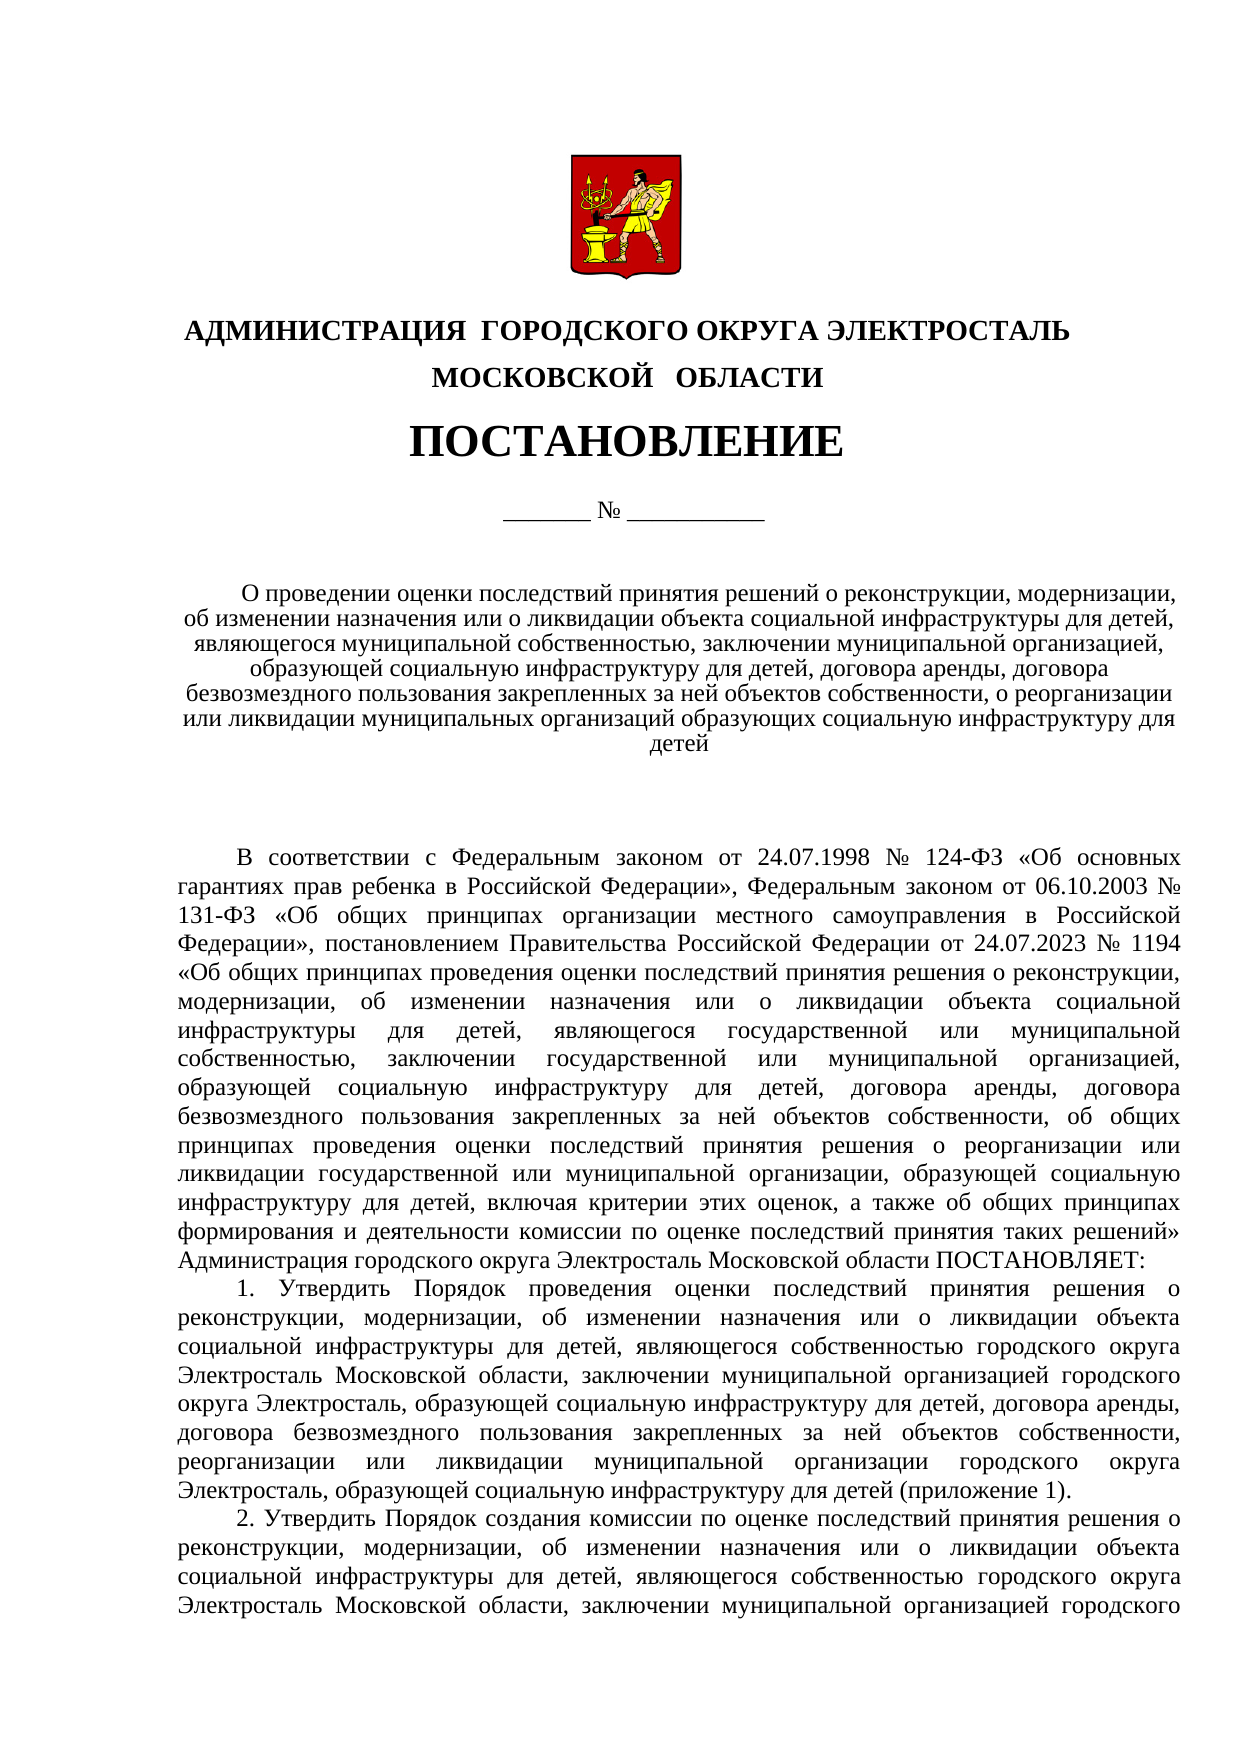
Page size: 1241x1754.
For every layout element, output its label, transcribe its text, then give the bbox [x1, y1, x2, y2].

text В соответствии с Федеральным законом от 24.07.1998 № 124-ФЗ «Об основных гарантиях прав ребенка в Российской Федерации», Федеральным законом от 06.10.2003 № 131-ФЗ «Об общих принципах организации местного самоуправления в Российской Федерации», постановлением Правительства Российской Федерации от 24.07.2023 № 1194 «Об общих принципах проведения оценки последствий принятия решения о реконструкции, модернизации, об изменении назначения или о ликвидации объекта социальной инфраструктуры для детей, являющегося государственной или муниципальной собственностью, заключении государственной или муниципальной организацией, образующей социальную инфраструктуру для детей, договора аренды, договора безвозмездного пользования закрепленных за ней объектов собственности, об общих принципах проведения оценки последствий принятия решения о реорганизации или ликвидации государственной или муниципальной организации, образующей социальную инфраструктуру для детей, включая критерии этих оценок, а также об общих принципах формирования и деятельности комиссии по оценке последствий принятия таких решений» Администрация городского округа Электросталь Московской области ПОСТАНОВЛЯЕТ: [177, 842, 1181, 1273]
text АДМИНИСТРАЦИЯ ГОРОДСКОГО ОКРУГА ЭЛЕКТРОСТАЛЬ [15, 313, 1240, 346]
text 1. Утвердить Порядок проведения оценки последствий принятия решения о реконструкции, модернизации, об изменении назначения или о ликвидации объекта социальной инфраструктуры для детей, являющегося собственностью городского округа Электросталь Московской области, заключении муниципальной организацией городского округа Электросталь, образующей социальную инфраструктуру для детей, договора аренды, договора безвозмездного пользования закрепленных за ней объектов собственности, реорганизации или ликвидации муниципальной организации городского округа Электросталь, образующей социальную инфраструктуру для детей (приложение 1). [177, 1273, 1181, 1503]
text О проведении оценки последствий принятия решений о реконструкции, модернизации, об изменении назначения или о ликвидации объекта социальной инфраструктуры для детей, являющегося муниципальной собственностью, заключении муниципальной организацией, образующей социальную инфраструктуру для детей, договора аренды, договора безвозмездного пользования закрепленных за ней объектов собственности, о реорганизации или ликвидации муниципальных организаций образующих социальную инфраструктуру для детей [177, 581, 1181, 756]
text ПОСТАНОВЛЕНИЕ [15, 413, 1240, 466]
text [177, 1503, 1181, 1618]
picture [560, 146, 695, 284]
text _______ № ___________ [15, 495, 1240, 523]
text МОСКОВСКОЙ ОБЛАСТИ [15, 361, 1240, 394]
